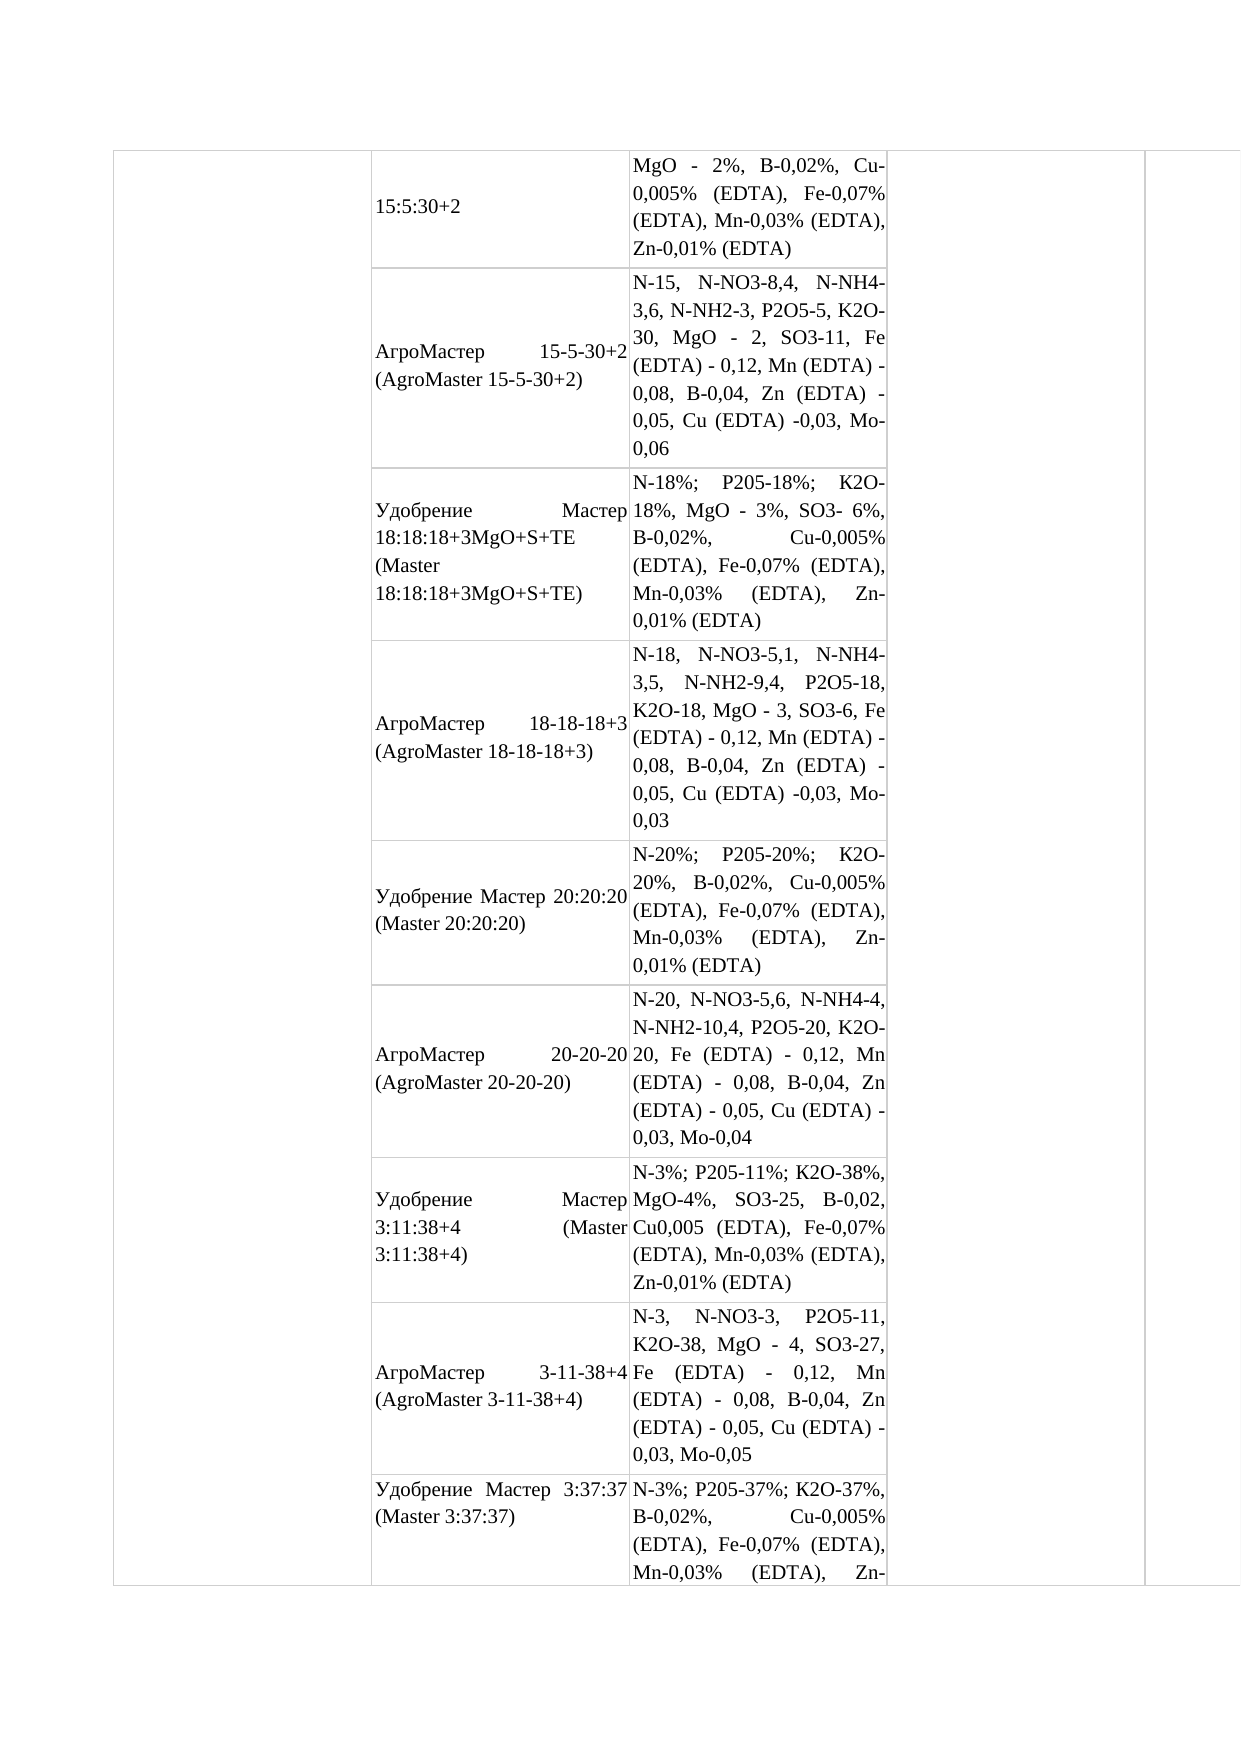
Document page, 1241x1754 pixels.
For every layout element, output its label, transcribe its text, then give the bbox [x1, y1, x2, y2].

table_cell N-15, N-NO3-8,4, N-NH4-3,6, N-NH2-3, P2O5-5, K2O-30, MgO - 2, SO3-11, Fe (EDTA) - 0,12, Mn (EDTA) - 0,08, B-0,04, Zn (EDTA) - 0,05, Cu (EDTA) -0,03, Mo-0,06 [630, 269, 886, 467]
table_cell АгроМастер 20-20-20 (AgroMaster 20-20-20) [372, 986, 629, 1157]
table_cell Удобрение Мастер 20:20:20 (Master 20:20:20) [372, 841, 629, 984]
table_cell АгроМастер 15-5-30+2 (AgroMaster 15-5-30+2) [372, 269, 629, 467]
table_cell Удобрение Мастер 3:11:38+4 (Master 3:11:38+4) [372, 1158, 629, 1302]
table_cell N-18%; Р205-18%; К2O-18%, MgO - 3%, SO3- 6%, B-0,02%, Cu-0,005% (EDTA), Fe-0,07% (EDTA), Mn-0,03% (EDTA), Zn-0,01% (EDTA) [630, 469, 886, 639]
table_cell АгроМастер 3-11-38+4 (AgroMaster 3-11-38+4) [372, 1303, 629, 1474]
table_cell N-18, N-NO3-5,1, N-NH4-3,5, N-NH2-9,4, P2O5-18, K2O-18, MgO - 3, SO3-6, Fe (EDTA) - 0,12, Mn (EDTA) - 0,08, B-0,04, Zn (EDTA) - 0,05, Cu (EDTA) -0,03, Mo-0,03 [630, 641, 886, 839]
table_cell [372, 151, 629, 267]
table_cell N-20%; Р205-20%; К2O-20%, B-0,02%, Cu-0,005% (EDTA), Fe-0,07% (EDTA), Mn-0,03% (EDTA), Zn-0,01% (EDTA) [630, 841, 886, 984]
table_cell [630, 1475, 886, 1585]
table_cell N-20, N-NO3-5,6, N-NH4-4, N-NH2-10,4, P2O5-20, K2O-20, Fe (EDTA) - 0,12, Mn (EDTA) - 0,08, B-0,04, Zn (EDTA) - 0,05, Cu (EDTA) -0,03, Mo-0,04 [630, 986, 886, 1157]
table_cell N-3%; Р205-11%; К2O-38%, MgO-4%, SO3-25, B-0,02, Cu0,005 (EDTA), Fe-0,07% (EDTA), Mn-0,03% (EDTA), Zn-0,01% (EDTA) [630, 1158, 886, 1302]
table_cell АгроМастер 18-18-18+3 (AgroMaster 18-18-18+3) [372, 641, 629, 839]
table_cell Удобрение Мастер 18:18:18+3MgO+S+TE (Master 18:18:18+3MgO+S+TE) [372, 469, 629, 639]
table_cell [372, 1475, 629, 1585]
table_cell N-3, N-NO3-3, P2O5-11, K2O-38, MgO - 4, SO3-27, Fe (EDTA) - 0,12, Mn (EDTA) - 0,08, B-0,04, Zn (EDTA) - 0,05, Cu (EDTA) -0,03, Mo-0,05 [630, 1303, 886, 1474]
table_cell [630, 151, 886, 267]
